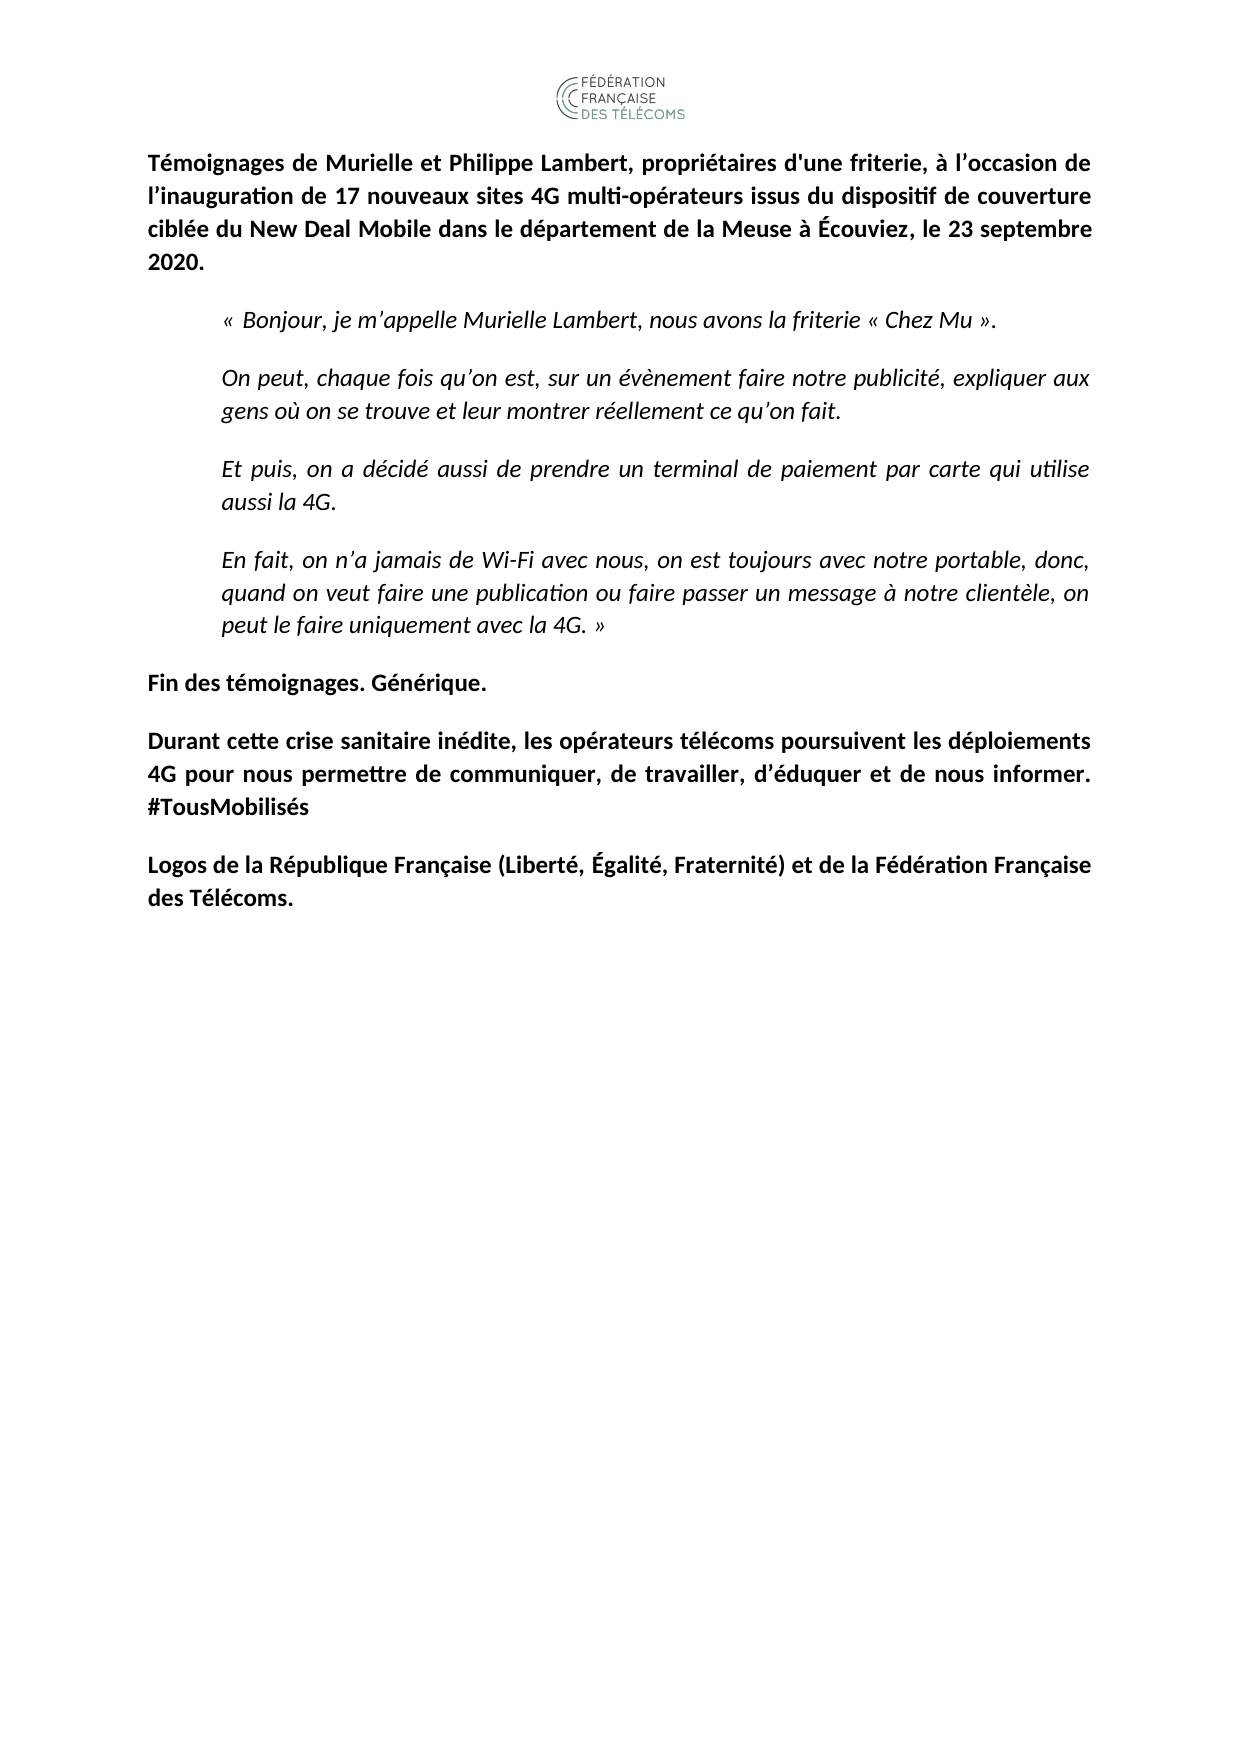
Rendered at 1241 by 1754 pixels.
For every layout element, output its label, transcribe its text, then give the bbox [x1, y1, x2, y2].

text Logos de la République Française (Liberté, Égalité, Fraternité) et de la Fédération Française des Télécoms. [148, 849, 1093, 913]
text Et puis, on a décidé aussi de prendre un terminal de paiement par carte qui utilise aussi la 4G. [221, 453, 1093, 516]
text « Bonjour, je m’appelle Murielle Lambert, nous avons la friterie « Chez Mu ». [221, 304, 1093, 335]
text On peut, chaque fois qu’on est, sur un évènement faire notre publicité, expliquer aux gens où on se trouve et leur montrer réellement ce qu’on fait. [221, 362, 1093, 426]
picture [555, 73, 686, 121]
text Fin des témoignages. Générique. [148, 668, 1093, 698]
text Témoignages de Murielle et Philippe Lambert, propriétaires d'une friterie, à l’occasion de l’inauguration de 17 nouveaux sites 4G multi-opérateurs issus du dispositif de couverture ciblée du New Deal Mobile dans le département de la Meuse à Écouviez, le 23 septembre 2020. [148, 148, 1093, 277]
text En fait, on n’a jamais de Wi-Fi avec nous, on est toujours avec notre portable, donc, quand on veut faire une publication ou faire passer un message à notre clientèle, on peut le faire uniquement avec la 4G. » [221, 544, 1093, 640]
text Durant cette crise sanitaire inédite, les opérateurs télécoms poursuivent les déploiements 4G pour nous permettre de communiquer, de travailler, d’éduquer et de nous informer. #TousMobilisés [148, 726, 1093, 822]
